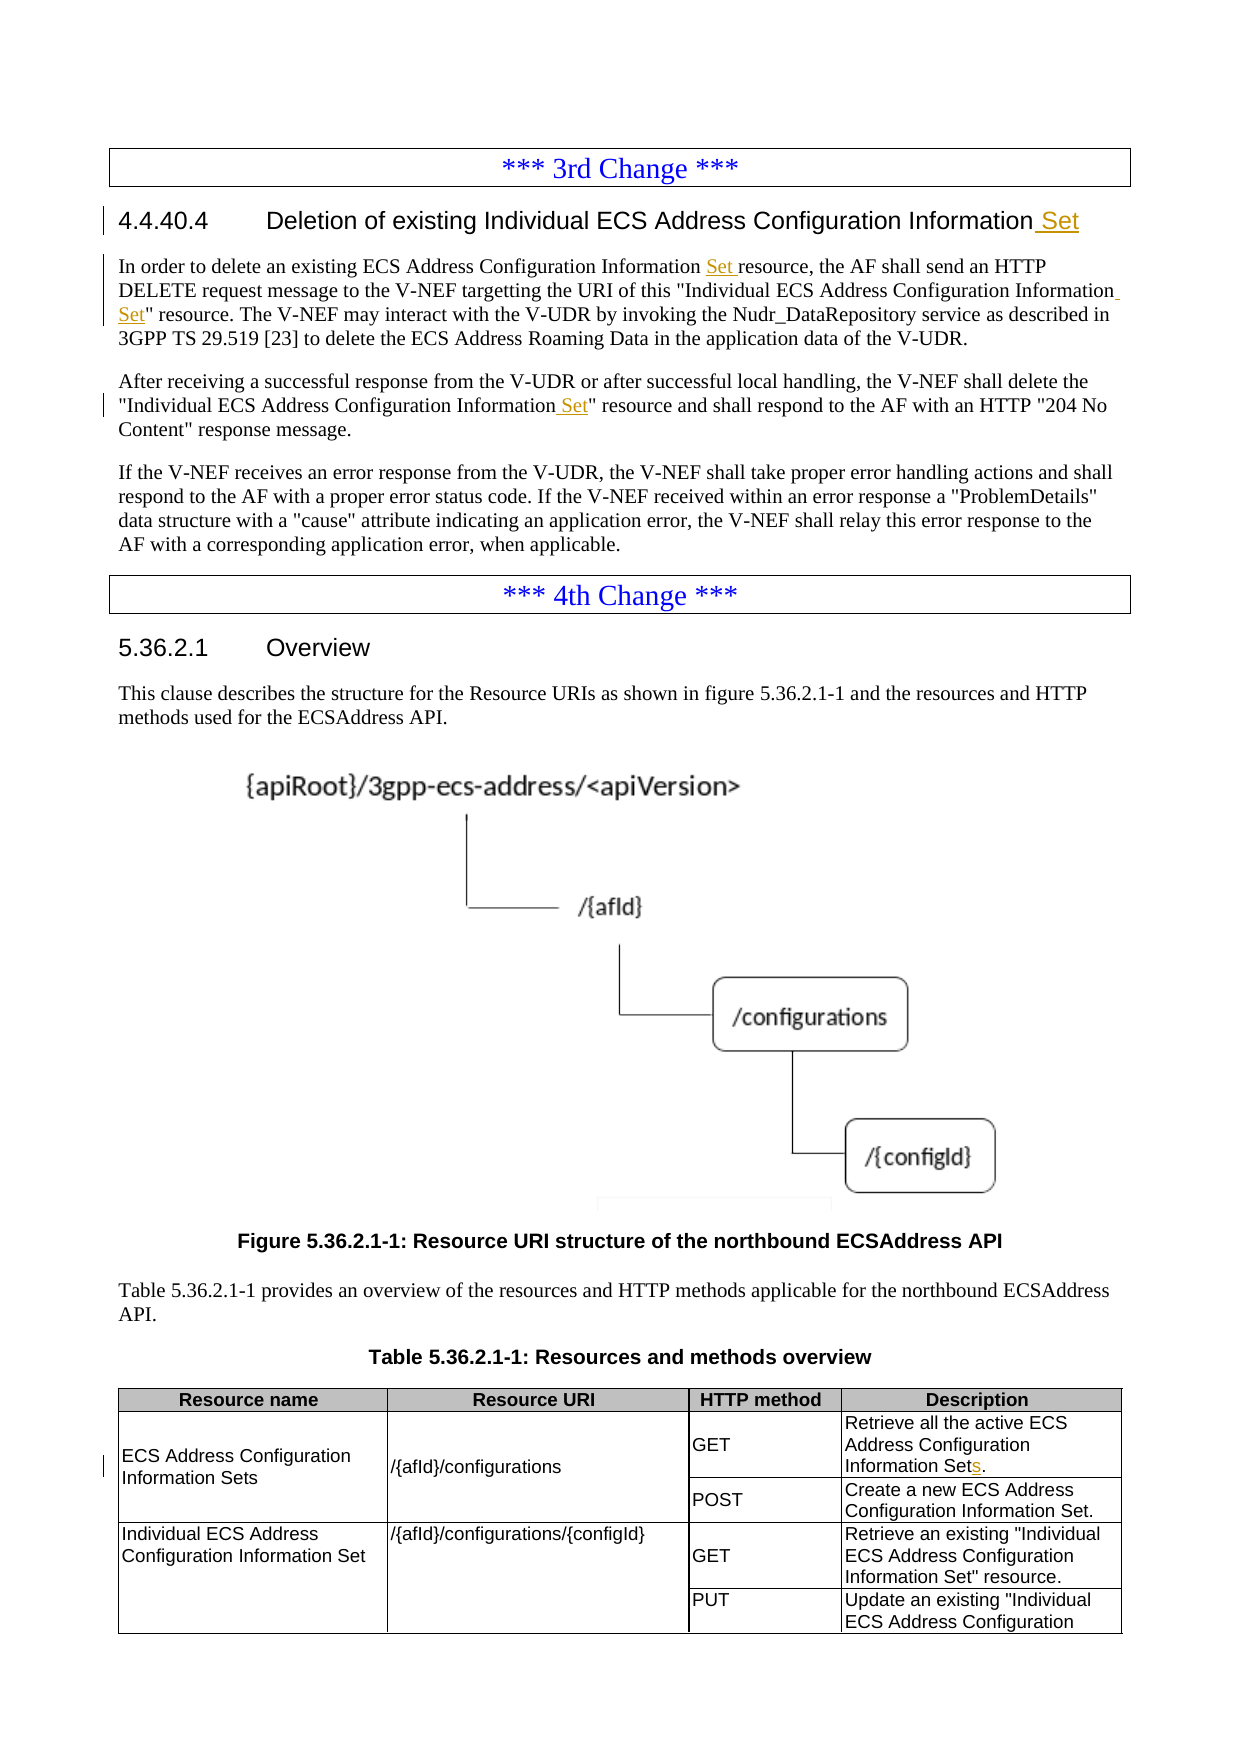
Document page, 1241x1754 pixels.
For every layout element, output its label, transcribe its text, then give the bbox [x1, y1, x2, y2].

text In order to delete an existing ECS Address Configuration Information resource, the AF shall send an HTTP DELETE request message to the V-NEF targetting the URI of this "Individual ECS Address Configuration Information" resource. The V-NEF may interact with the V-UDR by invoking the Nudr_DataRepository service as described in 3GPP TS 29.519 [23] to delete the ECS Address Roaming Data in the application data of the V-UDR. [118, 254, 1122, 350]
text Table 5.36.2.1-1: Resources and methods overview [118, 1345, 1122, 1369]
table_cell Individual ECS Address Configuration Information Set [119, 1523, 387, 1632]
table_cell /{afId}/configurations/{configId} [388, 1523, 688, 1632]
table_cell Create a new ECS Address Configuration Information Set. [842, 1478, 1121, 1521]
table_cell Retrieve all the active ECS Address Configuration Information Set. [842, 1412, 1121, 1477]
table_cell PUT [690, 1589, 841, 1632]
text *** 4th Change *** [110, 576, 1130, 613]
text After receiving a successful response from the V-UDR or after successful local handling, the V-NEF shall delete the "Individual ECS Address Configuration Information" resource and shall respond to the AF with an HTTP "204 No Content" response message. [118, 369, 1122, 441]
table_cell Retrieve an existing "Individual ECS Address Configuration Information Set" resource. [842, 1523, 1121, 1588]
table_header Resource name [119, 1389, 387, 1411]
table_cell POST [690, 1478, 841, 1521]
text If the V-NEF receives an error response from the V-UDR, the V-NEF shall take proper error handling actions and shall respond to the AF with a proper error status code. If the V-NEF received within an error response a "ProblemDetails" data structure with a "cause" attribute indicating an application error, the V-NEF shall relay this error response to the AF with a corresponding application error, when applicable. [118, 460, 1122, 556]
table_header HTTP method [690, 1389, 841, 1411]
text *** 3rd Change *** [110, 149, 1130, 186]
table_cell GET [690, 1412, 841, 1477]
table_cell GET [690, 1523, 841, 1588]
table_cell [842, 1589, 1121, 1632]
table_cell /{afId}/configurations [388, 1412, 688, 1521]
text Figure 5.36.2.1-1: Resource URI structure of the northbound ECSAddress API [118, 1229, 1122, 1253]
table_cell ECS Address Configuration Information Sets [119, 1412, 387, 1521]
subtitle 4.4.40.4 Deletion of existing Individual ECS Address Configuration Information [118, 206, 1122, 235]
table_header Description [842, 1389, 1121, 1411]
text This clause describes the structure for the Resource URIs as shown in figure 5.36.2.1-1 and the resources and HTTP methods used for the ECSAddress API. [118, 681, 1122, 729]
subtitle 5.36.2.1 Overview [118, 633, 1122, 662]
table_header Resource URI [388, 1389, 688, 1411]
text Table 5.36.2.1-1 provides an overview of the resources and HTTP methods applicable for the northbound ECSAddress API. [118, 1278, 1122, 1326]
